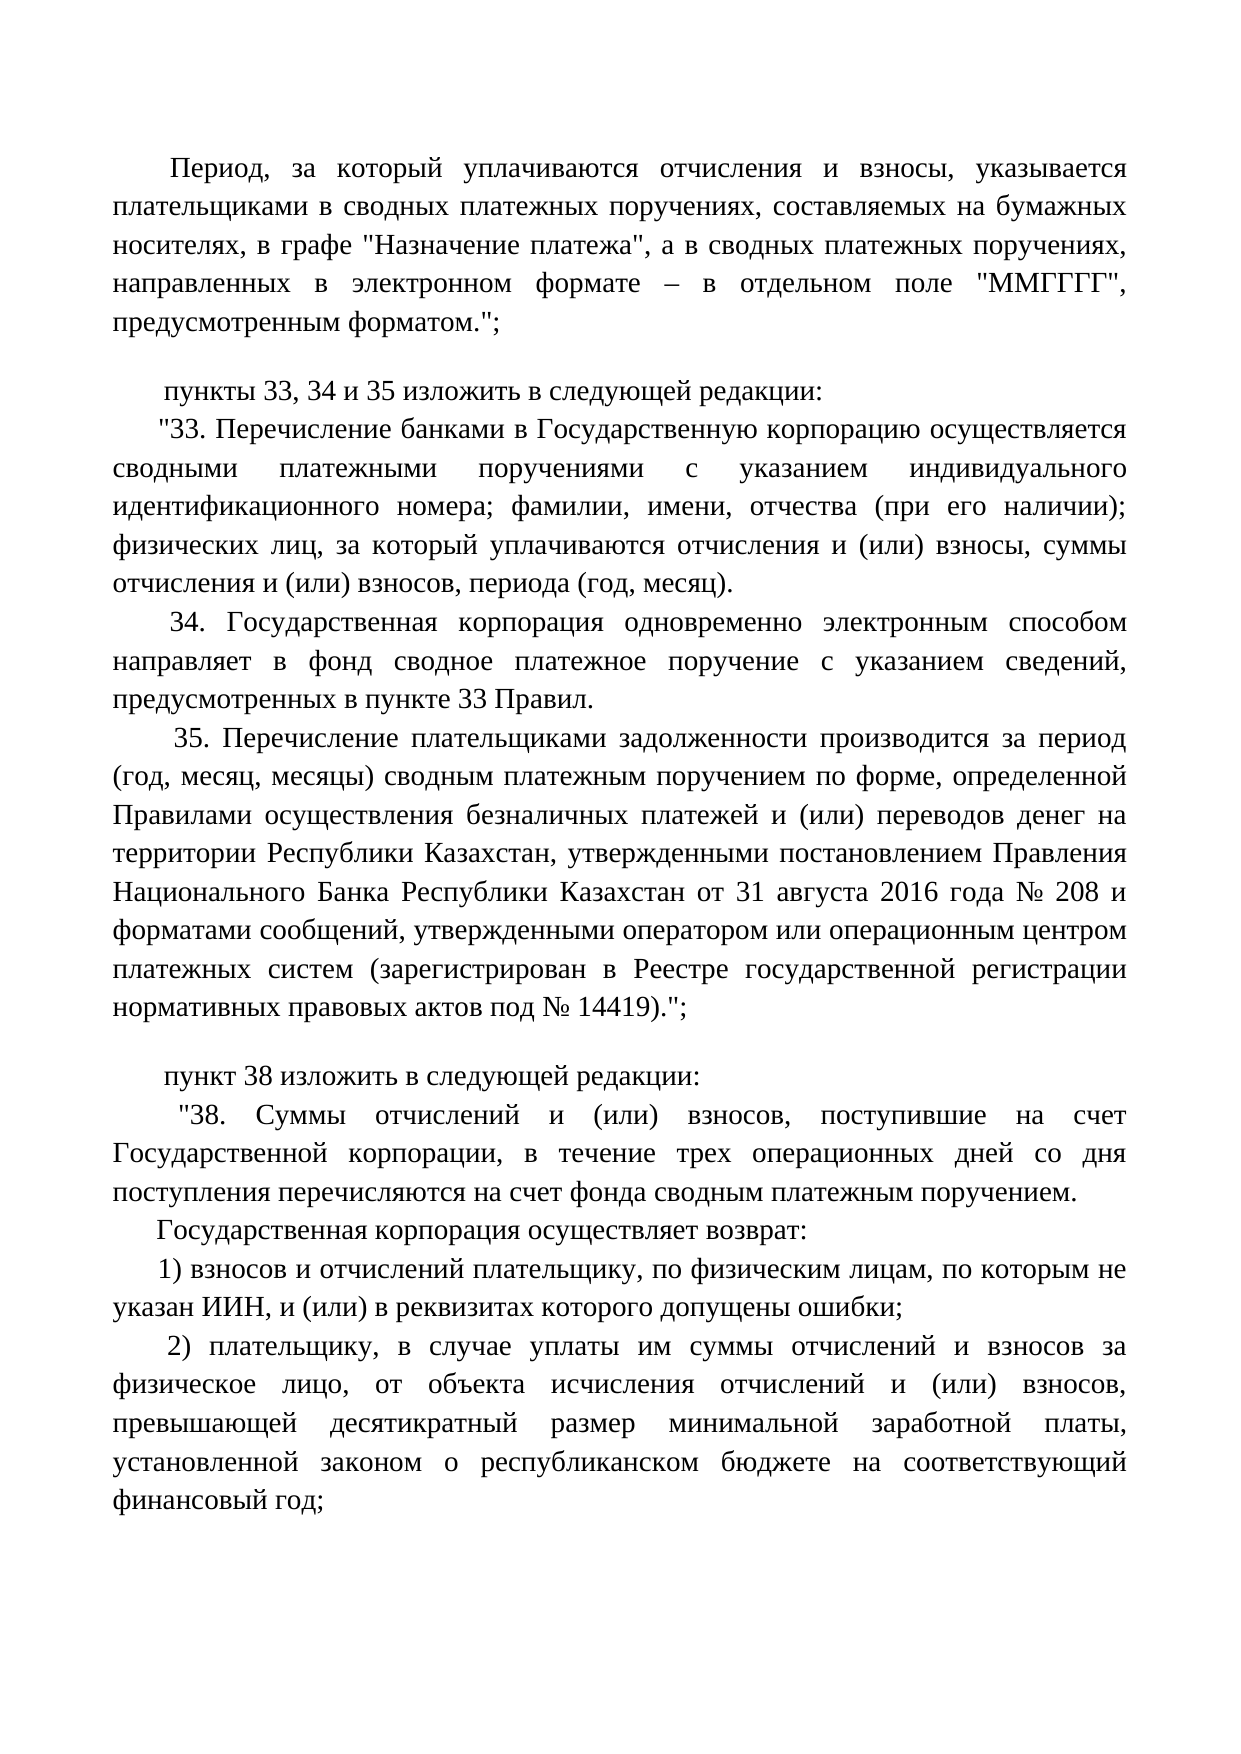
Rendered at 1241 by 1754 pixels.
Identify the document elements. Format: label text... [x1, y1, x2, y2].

text Период, за который уплачиваются отчисления и взносы, указывается плательщиками в сводных платежных поручениях, составляемых на бумажных носителях, в графе "Назначение платежа", а в сводных платежных поручениях, направленных в электронном формате – в отдельном поле "ММГГГГ", предусмотренным форматом."; [112, 150, 1128, 338]
text 1) взносов и отчислений плательщику, по физическим лицам, по которым не указан ИИН, и (или) в реквизитах которого допущены ошибки; [112, 1251, 1128, 1323]
text 34. Государственная корпорация одновременно электронным способом направляет в фонд сводное платежное поручение с указанием сведений, предусмотренных в пункте 33 Правил. [112, 604, 1128, 715]
text пункт 38 изложить в следующей редакции: [112, 1058, 1128, 1092]
text 35. Перечисление плательщиками задолженности производится за период (год, месяц, месяцы) сводным платежным поручением по форме, определенной Правилами осуществления безналичных платежей и (или) переводов денег на территории Республики Казахстан, утвержденными постановлением Правления Национального Банка Республики Казахстан от 31 августа 2016 года № 208 и форматами сообщений, утвержденными оператором или операционным центром платежных систем (зарегистрирован в Реестре государственной регистрации нормативных правовых актов под № 14419)."; [112, 720, 1128, 1023]
text пункты 33, 34 и 35 изложить в следующей редакции: [112, 373, 1128, 406]
text "38. Суммы отчислений и (или) взносов, поступившие на счет Государственной корпорации, в течение трех операционных дней со дня поступления перечисляются на счет фонда сводным платежным поручением. [112, 1097, 1128, 1207]
text "33. Перечисление банками в Государственную корпорацию осуществляется сводными платежными поручениями с указанием индивидуального идентификационного номера; фамилии, имени, отчества (при его наличии); физических лиц, за который уплачиваются отчисления и (или) взносы, суммы отчисления и (или) взносов, периода (год, месяц). [112, 411, 1128, 599]
text 2) плательщику, в случае уплаты им суммы отчислений и взносов за физическое лицо, от объекта исчисления отчислений и (или) взносов, превышающей десятикратный размер минимальной заработной платы, установленной законом о республиканском бюджете на соответствующий финансовый год; [112, 1328, 1128, 1516]
text Государственная корпорация осуществляет возврат: [112, 1212, 1128, 1246]
